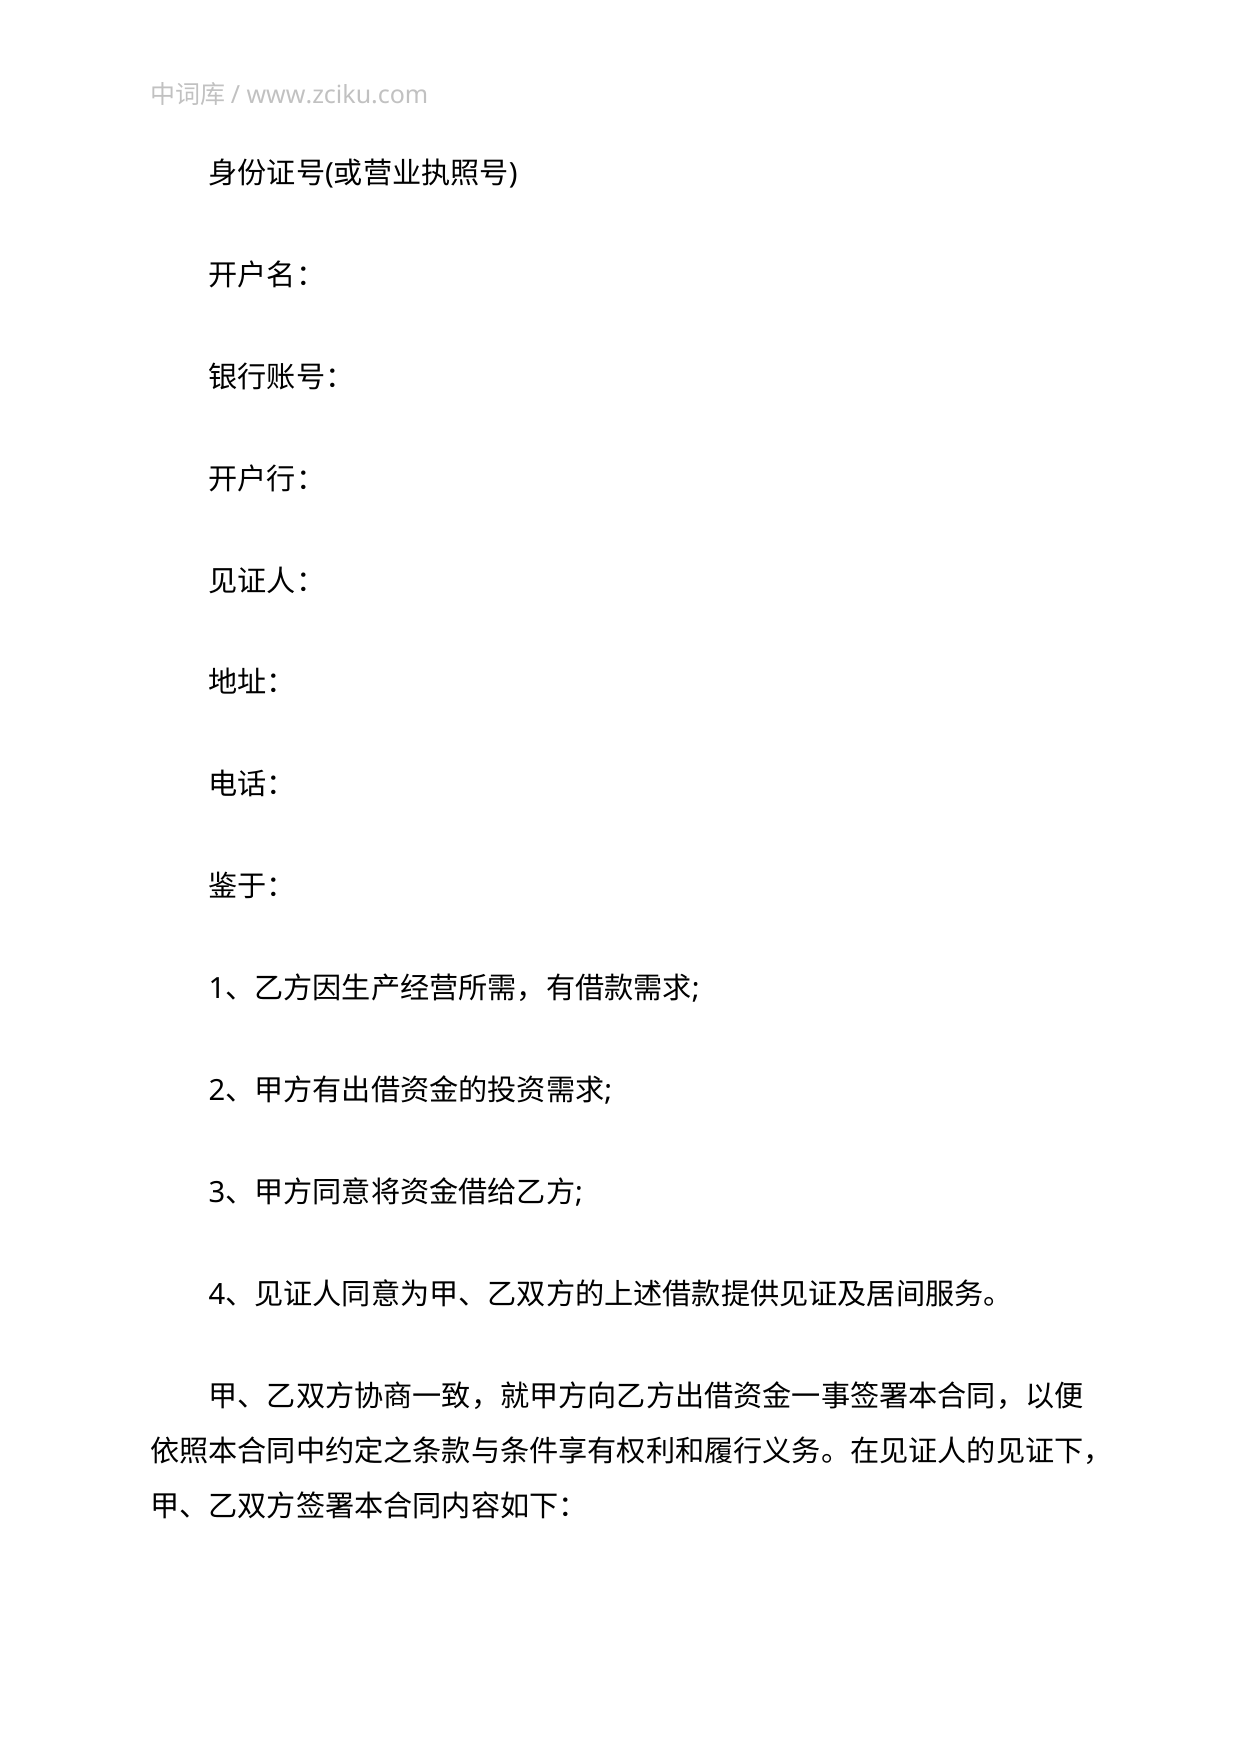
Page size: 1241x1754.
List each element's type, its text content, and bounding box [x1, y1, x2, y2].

text 甲、乙双方协商一致，就甲方向乙方出借资金一事签署本合同，以便依照本合同中约定之条款与条件享有权利和履行义务。在见证人的见证下，甲、乙双方签署本合同内容如下： [150, 1372, 1090, 1524]
text 见证人： [150, 557, 1090, 599]
text 地址： [150, 659, 1090, 701]
text 电话： [150, 761, 1090, 803]
text 开户行： [150, 456, 1090, 498]
text 1、乙方因生产经营所需，有借款需求; [150, 964, 1090, 1007]
text 身份证号(或营业执照号) [150, 150, 1090, 192]
text 银行账号： [150, 354, 1090, 396]
text 4、见证人同意为甲、乙双方的上述借款提供见证及居间服务。 [150, 1270, 1090, 1313]
text 开户名： [150, 252, 1090, 294]
text 鉴于： [150, 863, 1090, 905]
text 2、甲方有出借资金的投资需求; [150, 1066, 1090, 1109]
text 3、甲方同意将资金借给乙方; [150, 1168, 1090, 1211]
